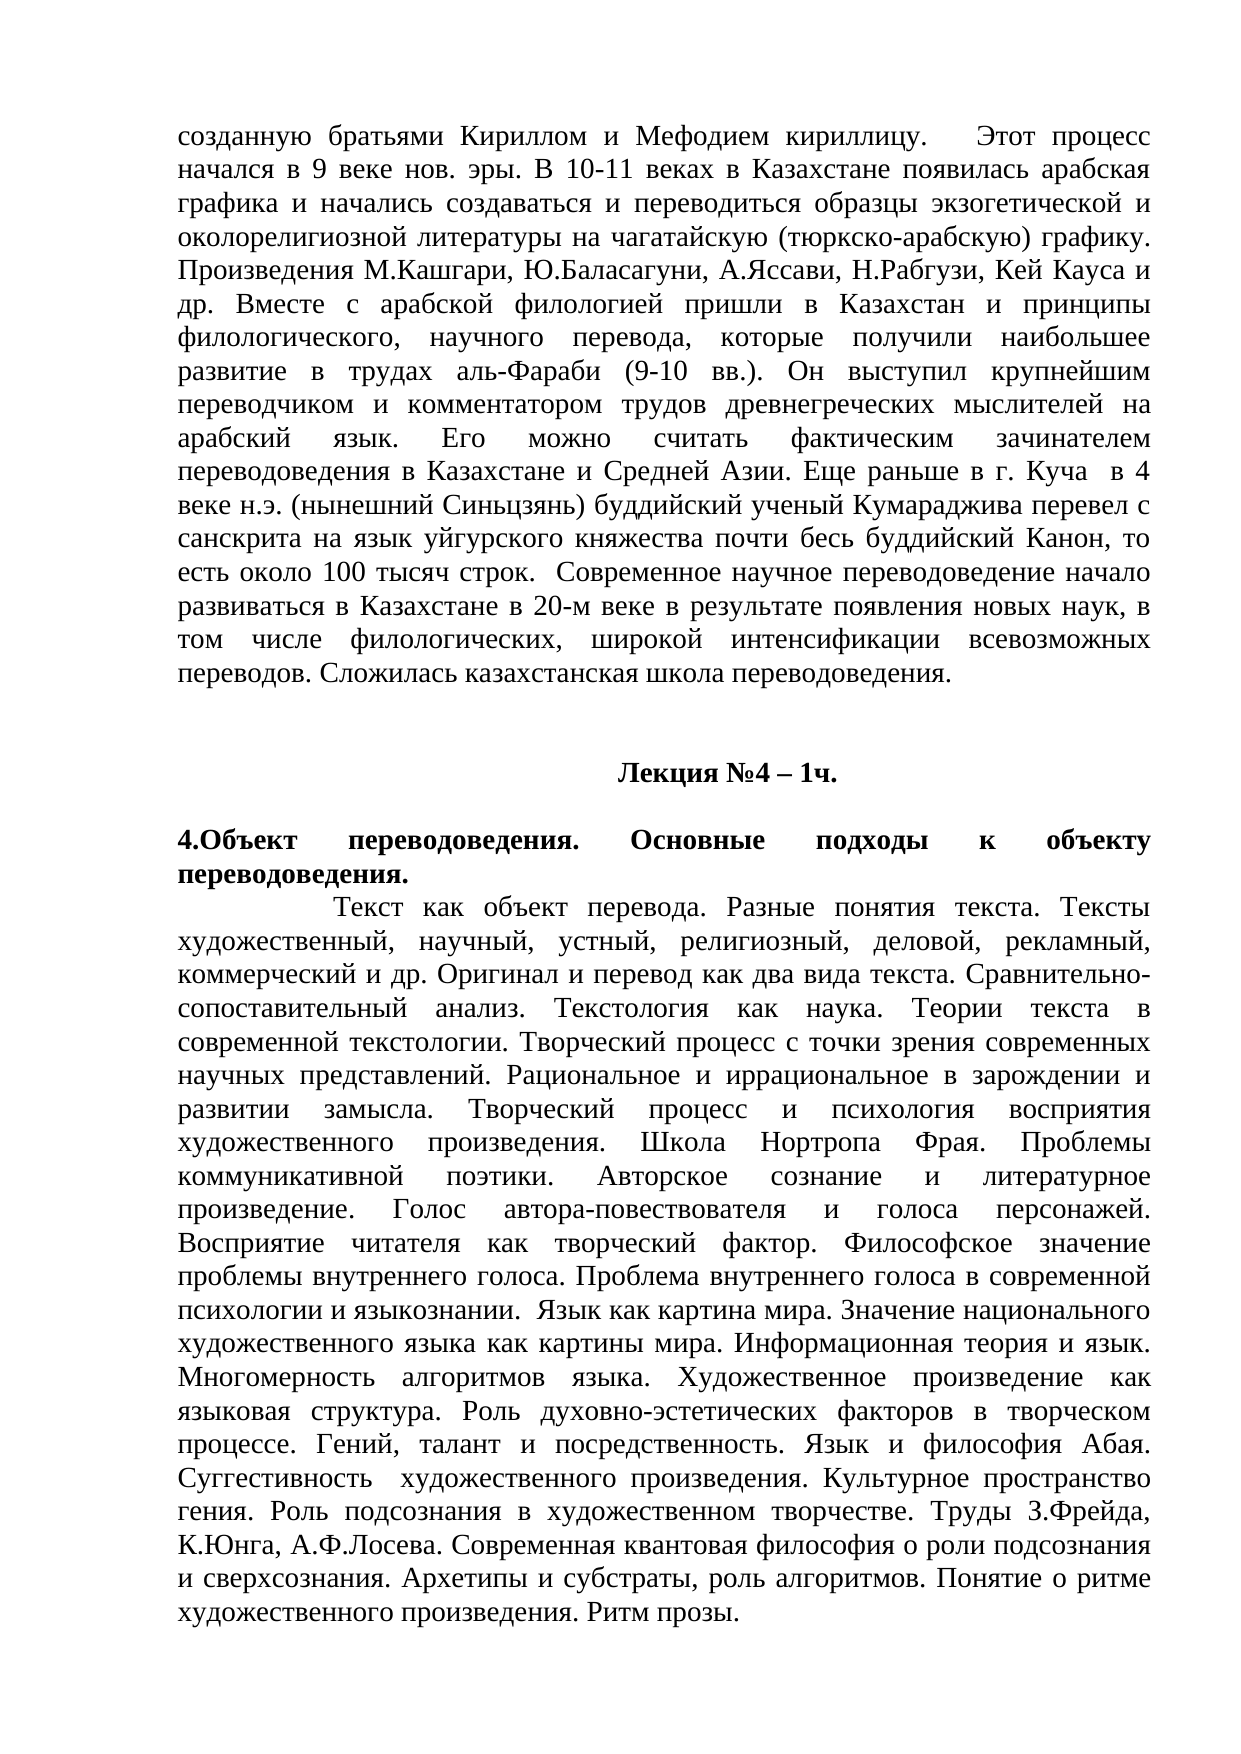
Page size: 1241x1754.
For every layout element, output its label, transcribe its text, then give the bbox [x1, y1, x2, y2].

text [177, 118, 1152, 688]
text Лекция №4 – 1ч. [290, 755, 1152, 789]
text Текст как объект перевода. Разные понятия текста. Тексты художественный, научный, устный, религиозный, деловой, рекламный, коммерческий и др. Оригинал и перевод как два вида текста. Сравнительно-сопоставительный анализ. Текстология как наука. Теории текста в современной текстологии. Творческий процесс с точки зрения современных научных представлений. Рациональное и иррациональное в зарождении и развитии замысла. Творческий процесс и психология восприятия художественного произведения. Школа Нортропа Фрая. Проблемы коммуникативной поэтики. Авторское сознание и литературное произведение. Голос автора-повествователя и голоса персонажей. Восприятие читателя как творческий фактор. Философское значение проблемы внутреннего голоса. Проблема внутреннего голоса в современной психологии и языкознании. Язык как картина мира. Значение национального художественного языка как картины мира. Информационная теория и язык. Многомерность алгоритмов языка. Художественное произведение как языковая структура. Роль духовно-эстетических факторов в творческом процессе. Гений, талант и посредственность. Язык и философия Абая. Суггестивность художественного произведения. Культурное пространство гения. Роль подсознания в художественном творчестве. Труды З.Фрейда, К.Юнга, А.Ф.Лосева. Современная квантовая философия о роли подсознания и сверхсознания. Архетипы и субстраты, роль алгоритмов. Понятие о ритме художественного произведения. Ритм прозы. [177, 889, 1152, 1627]
text 4.Объект переводоведения. Основные подходы к объекту переводоведения. [177, 822, 1152, 889]
